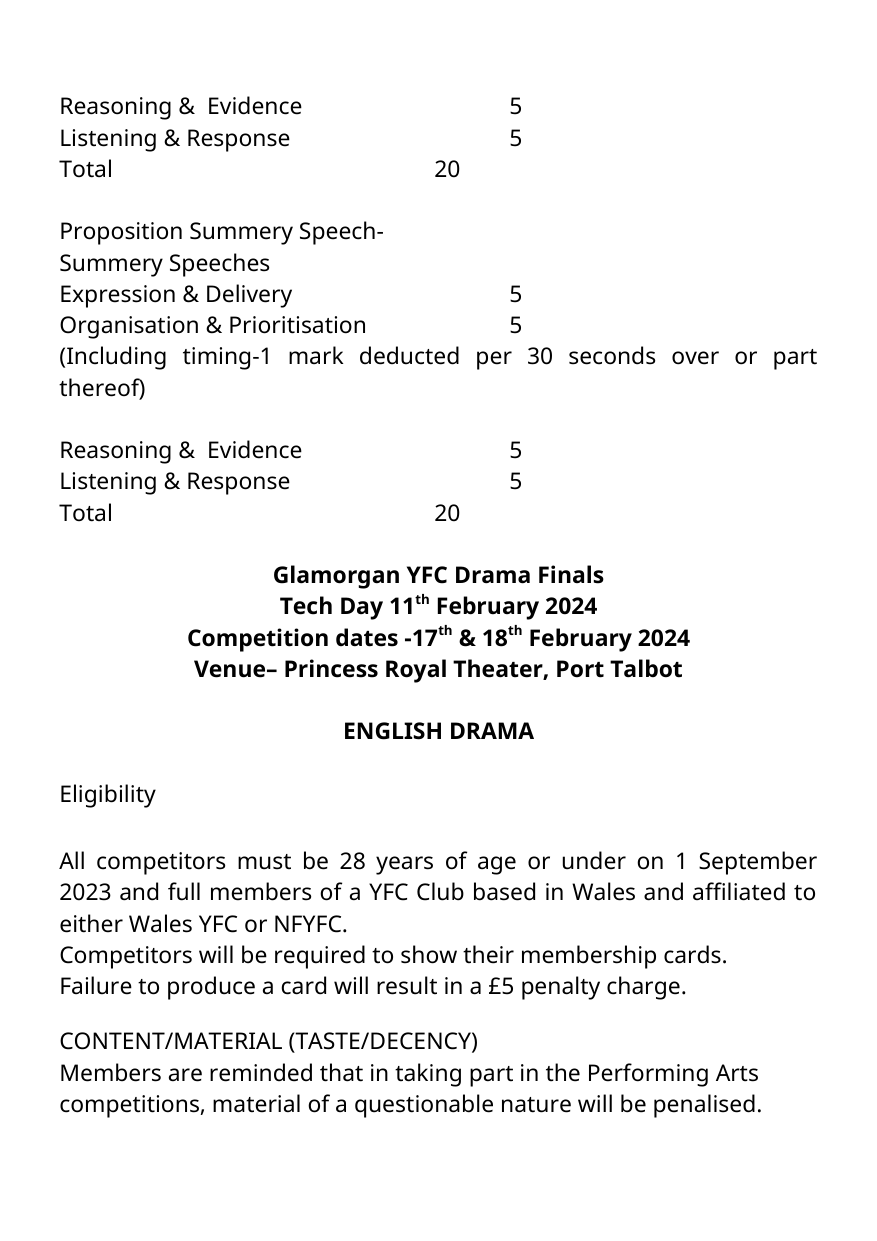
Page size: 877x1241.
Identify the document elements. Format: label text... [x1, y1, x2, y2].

text Glamorgan YFC Drama Finals [59, 559, 818, 590]
text CONTENT/MATERIAL (TASTE/DECENCY) [59, 1025, 818, 1057]
text Competitors will be required to show their membership cards. [59, 939, 818, 970]
text Listening & Response 5 [59, 465, 818, 497]
text Organisation & Prioritisation 5 [59, 309, 818, 340]
text Proposition Summery Speech- [59, 215, 818, 247]
text Venue– Princess Royal Theater, Port Talbot [59, 653, 818, 684]
text Listening & Response 5 [59, 122, 818, 153]
text Competition dates -17th & 18th February 2024 [59, 622, 818, 653]
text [59, 340, 818, 403]
text Reasoning & Evidence 5 [59, 90, 818, 122]
text Total 20 [59, 497, 818, 528]
text Summery Speeches [59, 247, 818, 278]
text ENGLISH DRAMA [59, 715, 818, 747]
text Failure to produce a card will result in a £5 penalty charge. [59, 970, 818, 1001]
text Tech Day 11th February 2024 [59, 590, 818, 622]
text Expression & Delivery 5 [59, 278, 818, 309]
text Total 20 [59, 153, 818, 184]
text Reasoning & Evidence 5 [59, 434, 818, 465]
text Eligibility [59, 778, 818, 809]
text All competitors must be 28 years of age or under on 1 September 2023 and full members of a YFC Club based in Wales and affiliated to either Wales YFC or NFYFC. [59, 845, 818, 939]
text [59, 1057, 818, 1119]
